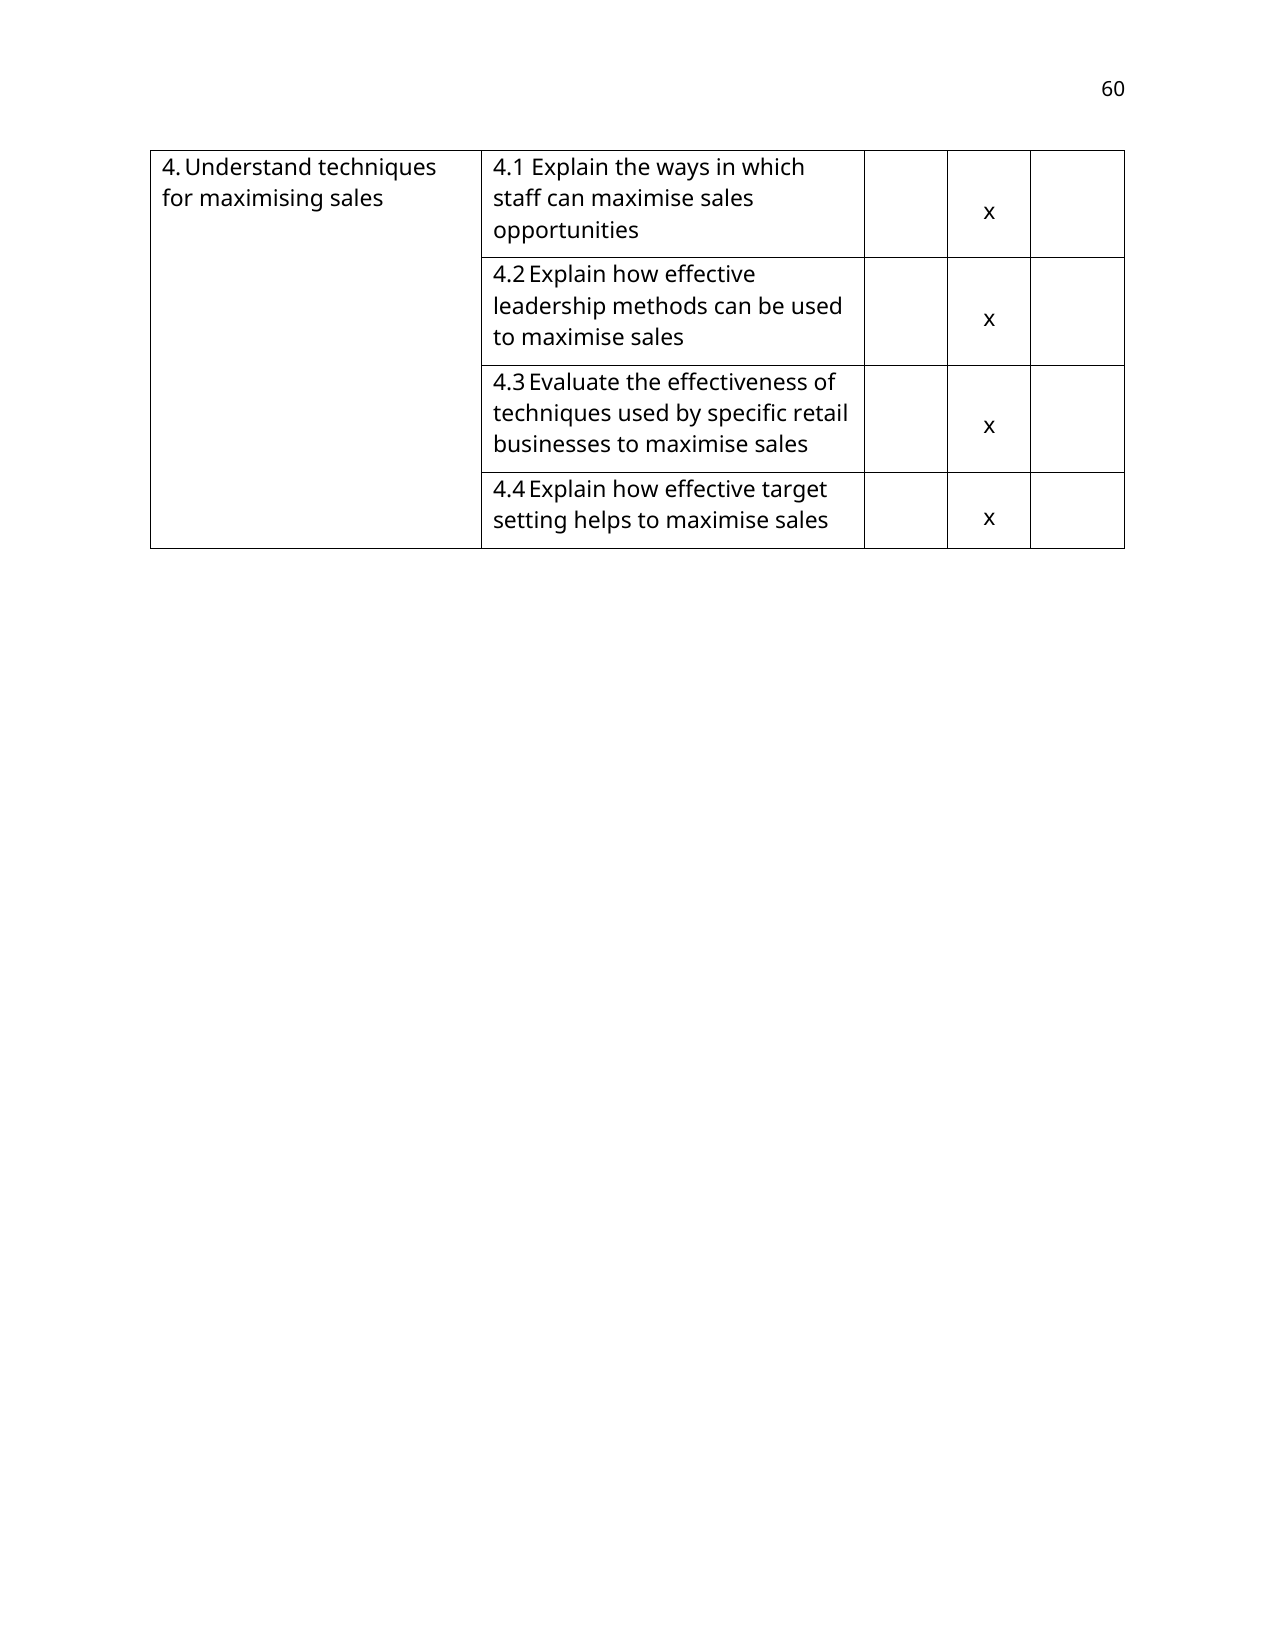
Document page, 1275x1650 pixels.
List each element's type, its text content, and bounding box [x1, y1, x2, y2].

table_cell [865, 366, 947, 472]
table_cell [1031, 258, 1124, 364]
table_cell x [948, 473, 1030, 548]
table_cell 4. Understand techniques for maximising sales [151, 151, 481, 548]
table_cell x [948, 151, 1030, 257]
table_cell 4.1 Explain the ways in which staff can maximise sales opportunities [482, 151, 864, 257]
table_cell [1031, 473, 1124, 548]
table_cell [865, 473, 947, 548]
table_cell 4.3 Evaluate the effectiveness of techniques used by specific retail businesses to maximise sales [482, 366, 864, 472]
table_cell x [948, 258, 1030, 364]
table_cell [865, 151, 947, 257]
table_cell x [948, 366, 1030, 472]
table_cell [1031, 151, 1124, 257]
table_cell 4.4 Explain how effective target setting helps to maximise sales [482, 473, 864, 548]
table_cell [865, 258, 947, 364]
table_cell 4.2 Explain how effective leadership methods can be used to maximise sales [482, 258, 864, 364]
table_cell [1031, 366, 1124, 472]
